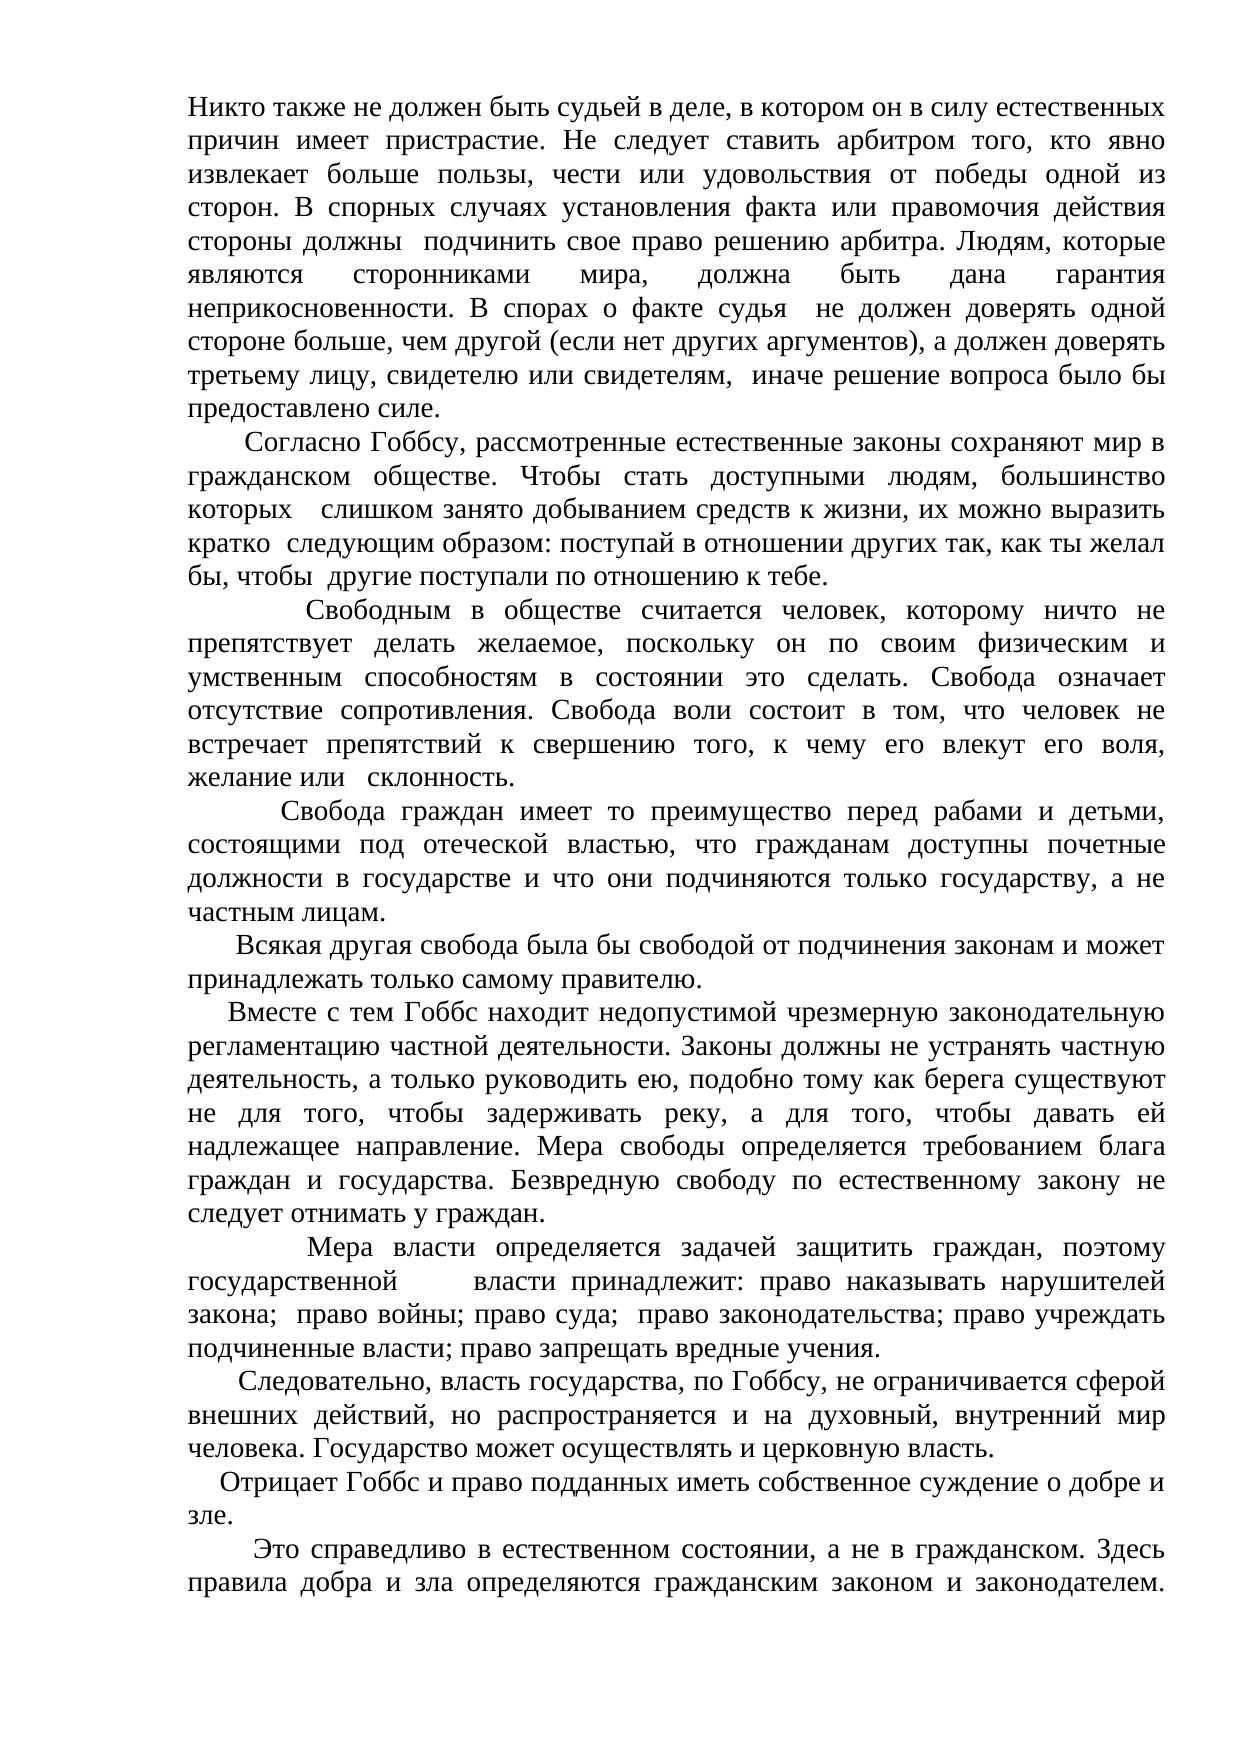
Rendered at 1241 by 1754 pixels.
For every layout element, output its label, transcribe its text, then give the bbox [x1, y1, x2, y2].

text Свобода граждан имеет то преимущество перед рабами и детьми, состоящими под отеческой властью, что гражданам доступны почетные должности в государстве и что они подчиняются только государству, а не частным лицам. [187, 793, 1167, 927]
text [187, 1531, 1167, 1598]
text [187, 89, 1167, 424]
text Следовательно, власть государства, по Гоббсу, не ограничивается сферой внешних действий, но распространяется и на духовный, внутренний мир человека. Государство может осуществлять и церковную власть. [187, 1363, 1167, 1464]
text Свободным в обществе считается человек, которому ничто не препятствует делать желаемое, поскольку он по своим физическим и умственным способностям в состоянии это сделать. Свобода означает отсутствие сопротивления. Свобода воли состоит в том, что человек не встречает препятствий к свершению того, к чему его влекут его воля, желание или склонность. [187, 592, 1167, 793]
text Отрицает Гоббс и право подданных иметь собственное суждение о добре и зле. [187, 1464, 1167, 1531]
text Всякая другая свобода была бы свободой от подчинения законам и может принадлежать только самому правителю. [187, 927, 1167, 994]
text Согласно Гоббсу, рассмотренные естественные законы сохраняют мир в гражданском обществе. Чтобы стать доступными людям, большинство которых слишком занято добыванием средств к жизни, их можно выразить кратко следующим образом: поступай в отношении других так, как ты желал бы, чтобы другие поступали по отношению к тебе. [187, 424, 1167, 592]
text Вместе с тем Гоббс находит недопустимой чрезмерную законодательную регламентацию частной деятельности. Законы должны не устранять частную деятельность, а только руководить ею, подобно тому как берега существуют не для того, чтобы задерживать реку, а для того, чтобы давать ей надлежащее направление. Мера свободы определяется требованием блага граждан и государства. Безвредную свободу по естественному закону не следует отнимать у граждан. [187, 994, 1167, 1229]
text Мера власти определяется задачей защитить граждан, поэтому государственной власти принадлежит: право наказывать нарушителей закона; право войны; право суда; право законодательства; право учреждать подчиненные власти; право запрещать вредные учения. [187, 1229, 1167, 1363]
